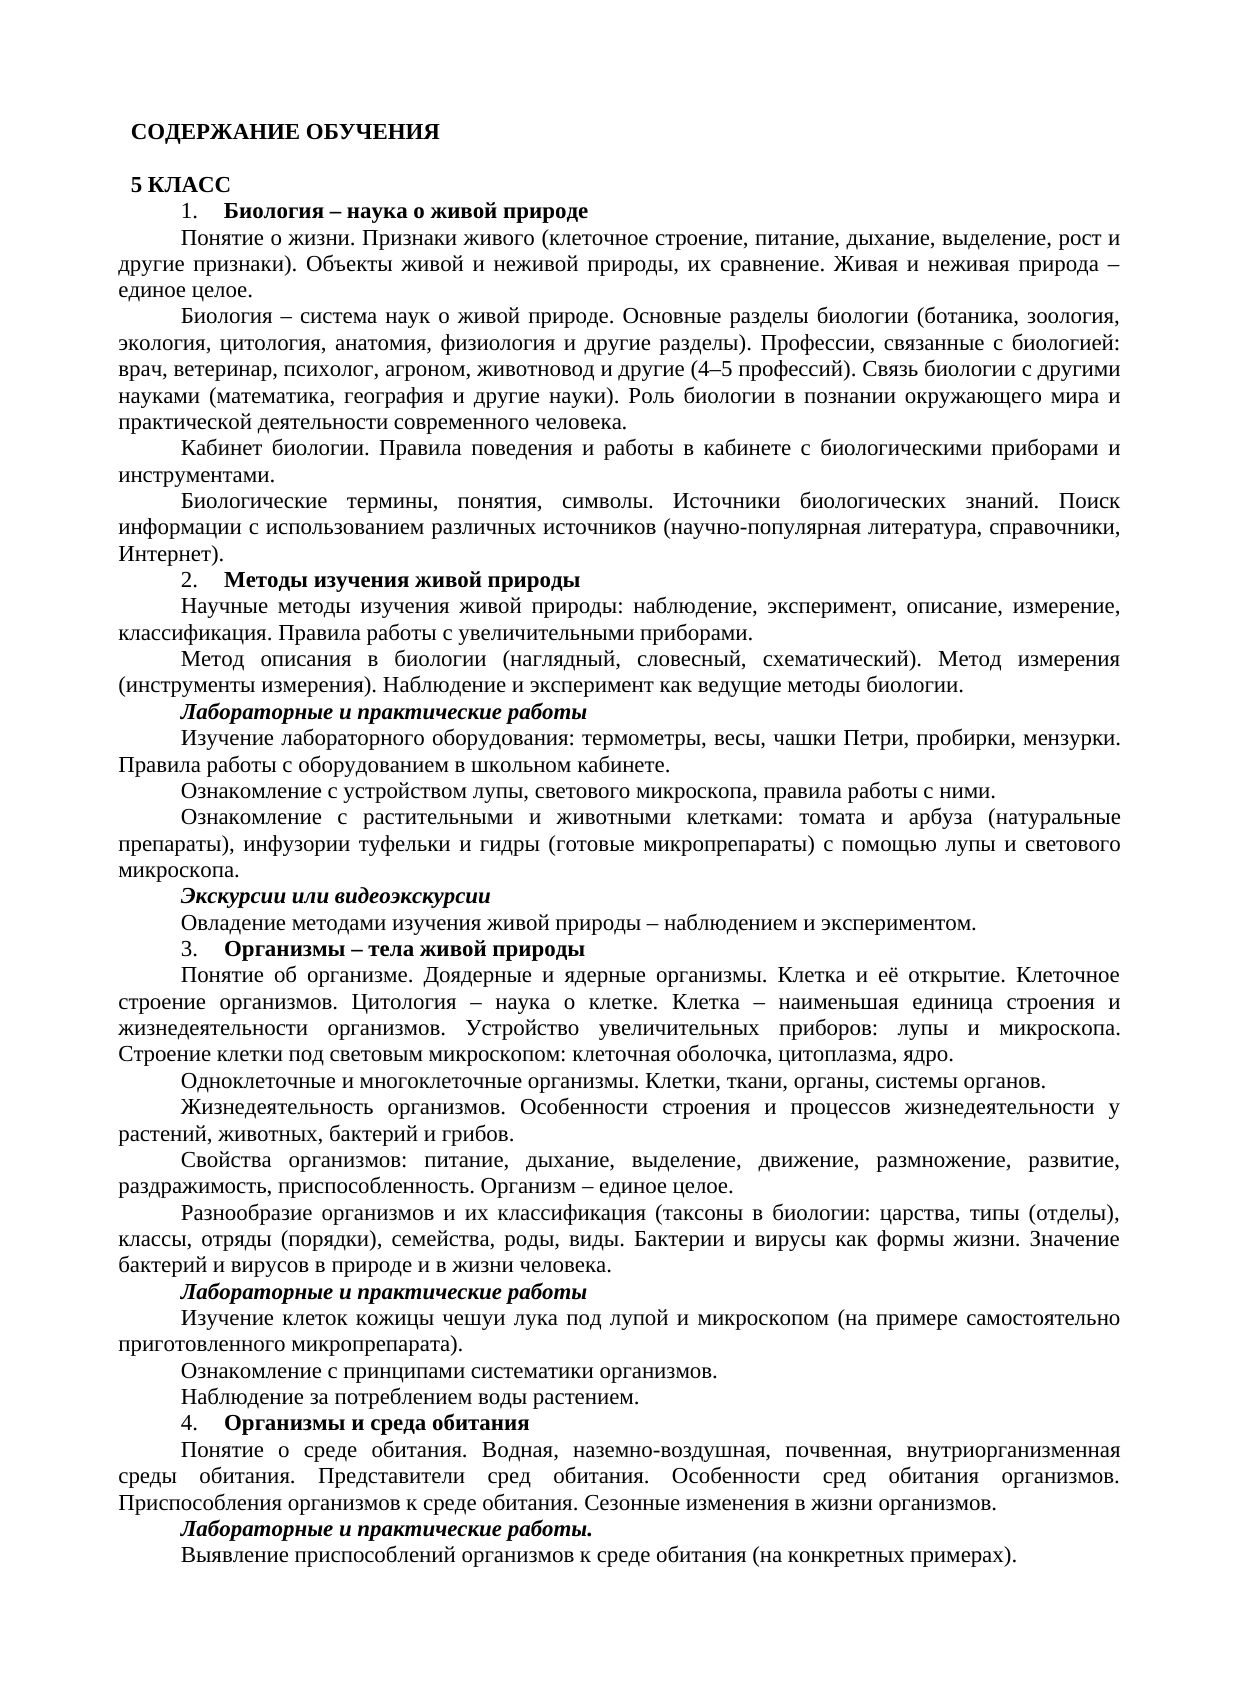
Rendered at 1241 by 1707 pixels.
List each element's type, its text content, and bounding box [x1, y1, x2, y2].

text Понятие об организме. Доядерные и ядерные организмы. Клетка и её открытие. Клеточное строение организмов. Цитология – наука о клетке. Клетка – наименьшая единица строения и жизнедеятельности организмов. Устройство увеличительных приборов: лупы и микроскопа. Строение клетки под световым микроскопом: клеточная оболочка, цитоплазма, ядро. [118, 961, 1122, 1067]
text Научные методы изучения живой природы: наблюдение, эксперимент, описание, измерение, классификация. Правила работы с увеличительными приборами. [118, 592, 1122, 645]
text Метод описания в биологии (наглядный, словесный, схематический). Метод измерения (инструменты измерения). Наблюдение и эксперимент как ведущие методы биологии. [118, 645, 1122, 698]
text Биология – система наук о живой природе. Основные разделы биологии (ботаника, зоология, экология, цитология, анатомия, физиология и другие разделы). Профессии, связанные с биологией: врач, ветеринар, психолог, агроном, животновод и другие (4–5 профессий). Связь биологии с другими науками (математика, география и другие науки). Роль биологии в познании окружающего мира и практической деятельности современного человека. [118, 303, 1122, 434]
text Лабораторные и практические работы [118, 1278, 1122, 1304]
text 5 КЛАСС [131, 171, 1122, 197]
text Изучение лабораторного оборудования: термометры, весы, чашки Петри, пробирки, мензурки. Правила работы с оборудованием в школьном кабинете. [118, 724, 1122, 777]
text Одноклеточные и многоклеточные организмы. Клетки, ткани, органы, системы органов. [118, 1067, 1122, 1093]
text Ознакомление с принципами систематики организмов. [118, 1357, 1122, 1383]
text Жизнедеятельность организмов. Особенности строения и процессов жизнедеятельности у растений, животных, бактерий и грибов. [118, 1093, 1122, 1146]
list Методы изучения живой природы [181, 566, 1122, 592]
text Выявление приспособлений организмов к среде обитания (на конкретных примерах). [118, 1541, 1122, 1568]
text Лабораторные и практические работы [118, 698, 1122, 724]
text Биологические термины, понятия, символы. Источники биологических знаний. Поиск информации с использованием различных источников (научно-популярная литература, справочники, Интернет). [118, 487, 1122, 566]
list Организмы – тела живой природы [181, 935, 1122, 961]
text Наблюдение за потреблением воды растением. [118, 1383, 1122, 1409]
text Понятие о жизни. Признаки живого (клеточное строение, питание, дыхание, выделение, рост и другие признаки). Объекты живой и неживой природы, их сравнение. Живая и неживая природа – единое целое. [118, 223, 1122, 303]
text СОДЕРЖАНИЕ ОБУЧЕНИЯ [131, 118, 1122, 144]
list Организмы и среда обитания [181, 1409, 1122, 1436]
text Овладение методами изучения живой природы – наблюдением и экспериментом. [118, 909, 1122, 935]
text Изучение клеток кожицы чешуи лука под лупой и микроскопом (на примере самостоятельно приготовленного микропрепарата). [118, 1304, 1122, 1357]
list Биология – наука о живой природе [181, 197, 1122, 223]
text Ознакомление с растительными и животными клетками: томата и арбуза (натуральные препараты), инфузории туфельки и гидры (готовые микропрепараты) с помощью лупы и светового микроскопа. [118, 803, 1122, 882]
text Ознакомление с устройством лупы, светового микроскопа, правила работы с ними. [118, 777, 1122, 803]
text Экскурсии или видеоэкскурсии [118, 882, 1122, 909]
text Понятие о среде обитания. Водная, наземно-воздушная, почвенная, внутриорганизменная среды обитания. Представители сред обитания. Особенности сред обитания организмов. Приспособления организмов к среде обитания. Сезонные изменения в жизни организмов. [118, 1436, 1122, 1515]
text Кабинет биологии. Правила поведения и работы в кабинете с биологическими приборами и инструментами. [118, 434, 1122, 487]
text Разнообразие организмов и их классификация (таксоны в биологии: царства, типы (отделы), классы, отряды (порядки), семейства, роды, виды. Бактерии и вирусы как формы жизни. Значение бактерий и вирусов в природе и в жизни человека. [118, 1199, 1122, 1278]
text Лабораторные и практические работы. [118, 1515, 1122, 1541]
text Свойства организмов: питание, дыхание, выделение, движение, размножение, развитие, раздражимость, приспособленность. Организм – единое целое. [118, 1146, 1122, 1199]
